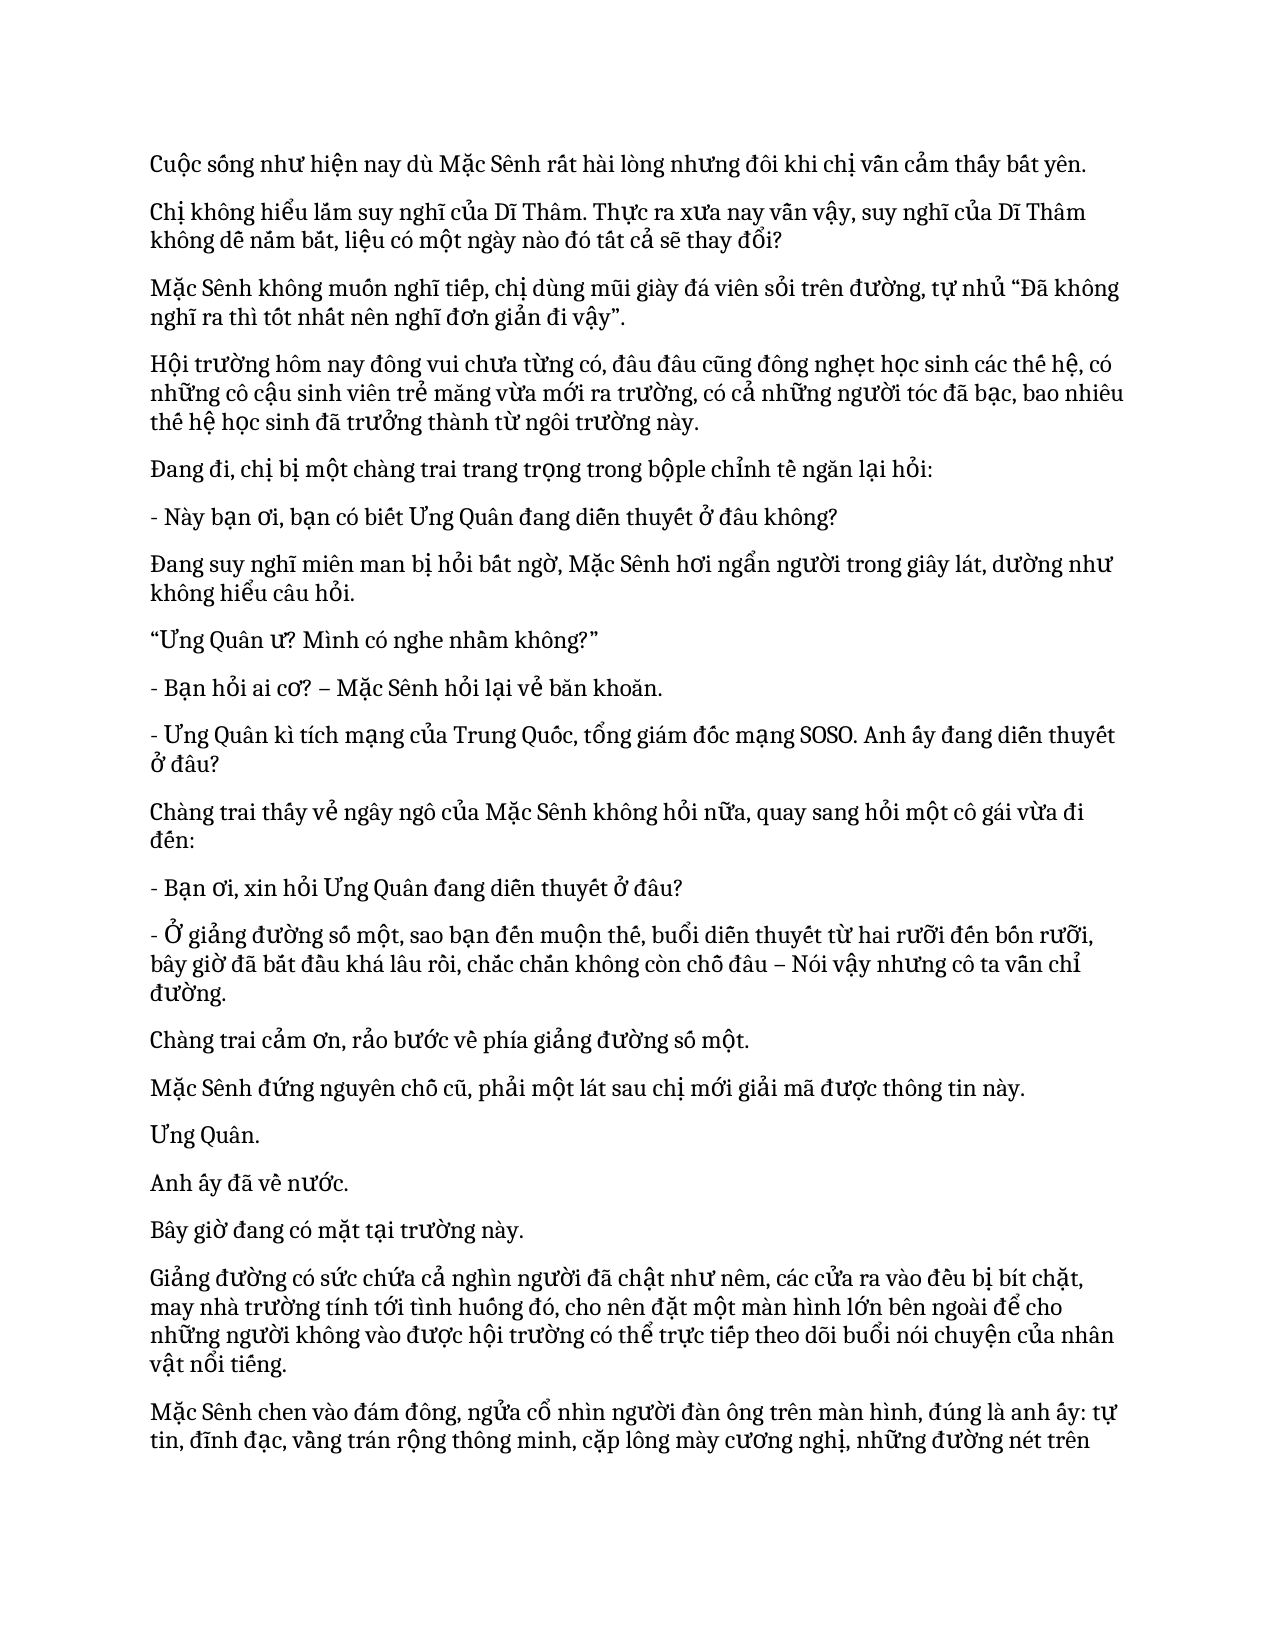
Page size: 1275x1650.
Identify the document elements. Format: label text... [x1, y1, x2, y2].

text Bây giờ đang có mặt tại trường này. [150, 1216, 1125, 1245]
text Chị không hiểu lắm suy nghĩ của Dĩ Thâm. Thực ra xưa nay vẫn vậy, suy nghĩ của Dĩ Thâm không dễ nắm bắt, liệu có một ngày nào đó tất cả sẽ thay đổi? [150, 197, 1125, 255]
text Đang suy nghĩ miên man bị hỏi bất ngờ, Mặc Sênh hơi ngẩn người trong giây lát, dường như không hiểu câu hỏi. [150, 550, 1125, 607]
text - Bạn hỏi ai cơ? – Mặc Sênh hỏi lại vẻ băn khoăn. [150, 674, 1125, 702]
text Hội trường hôm nay đông vui chưa từng có, đâu đâu cũng đông nghẹt học sinh các thế hệ, có những cô cậu sinh viên trẻ măng vừa mới ra trường, có cả những người tóc đã bạc, bao nhiêu thế hệ học sinh đã trưởng thành từ ngôi trường này. [150, 350, 1125, 436]
text Đang đi, chị bị một chàng trai trang trọng trong bộple chỉnh tề ngăn lại hỏi: [150, 455, 1125, 484]
text Anh ấy đã về nước. [150, 1169, 1125, 1197]
text Cuộc sống như hiện nay dù Mặc Sênh rất hài lòng nhưng đôi khi chị vẫn cảm thấy bất yên. [150, 150, 1125, 179]
text Chàng trai cảm ơn, rảo bước về phía giảng đường số một. [150, 1026, 1125, 1055]
text - Bạn ơi, xin hỏi Ưng Quân đang diễn thuyết ở đâu? [150, 874, 1125, 902]
text Giảng đường có sức chứa cả nghìn người đã chật như nêm, các cửa ra vào đều bị bít chặt, may nhà trường tính tới tình huống đó, cho nên đặt một màn hình lớn bên ngoài để cho những người không vào được hội trường có thể trực tiếp theo dõi buổi nói chuyện của nhân vật nổi tiếng. [150, 1264, 1125, 1379]
text - Ưng Quân kì tích mạng của Trung Quốc, tổng giám đốc mạng SOSO. Anh ấy đang diễn thuyết ở đâu? [150, 721, 1125, 779]
text Chàng trai thấy vẻ ngây ngô của Mặc Sênh không hỏi nữa, quay sang hỏi một cô gái vừa đi đến: [150, 797, 1125, 855]
text Ưng Quân. [150, 1121, 1125, 1150]
text - Này bạn ơi, bạn có biết Ưng Quân đang diễn thuyết ở đâu không? [150, 502, 1125, 531]
text - Ở giảng đường số một, sao bạn đến muộn thế, buổi diễn thuyết từ hai rưỡi đến bốn rưỡi, bây giờ đã bắt đầu khá lâu rồi, chắc chắn không còn chỗ đâu – Nói vậy nhưng cô ta vẫn chỉ đường. [150, 921, 1125, 1007]
text Mặc Sênh đứng nguyên chỗ cũ, phải một lát sau chị mới giải mã được thông tin này. [150, 1074, 1125, 1102]
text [150, 1397, 1125, 1455]
text Mặc Sênh không muốn nghĩ tiếp, chị dùng mũi giày đá viên sỏi trên đường, tự nhủ “Đã không nghĩ ra thì tốt nhất nên nghĩ đơn giản đi vậy”. [150, 274, 1125, 331]
text “Ưng Quân ư? Mình có nghe nhầm không?” [150, 626, 1125, 655]
